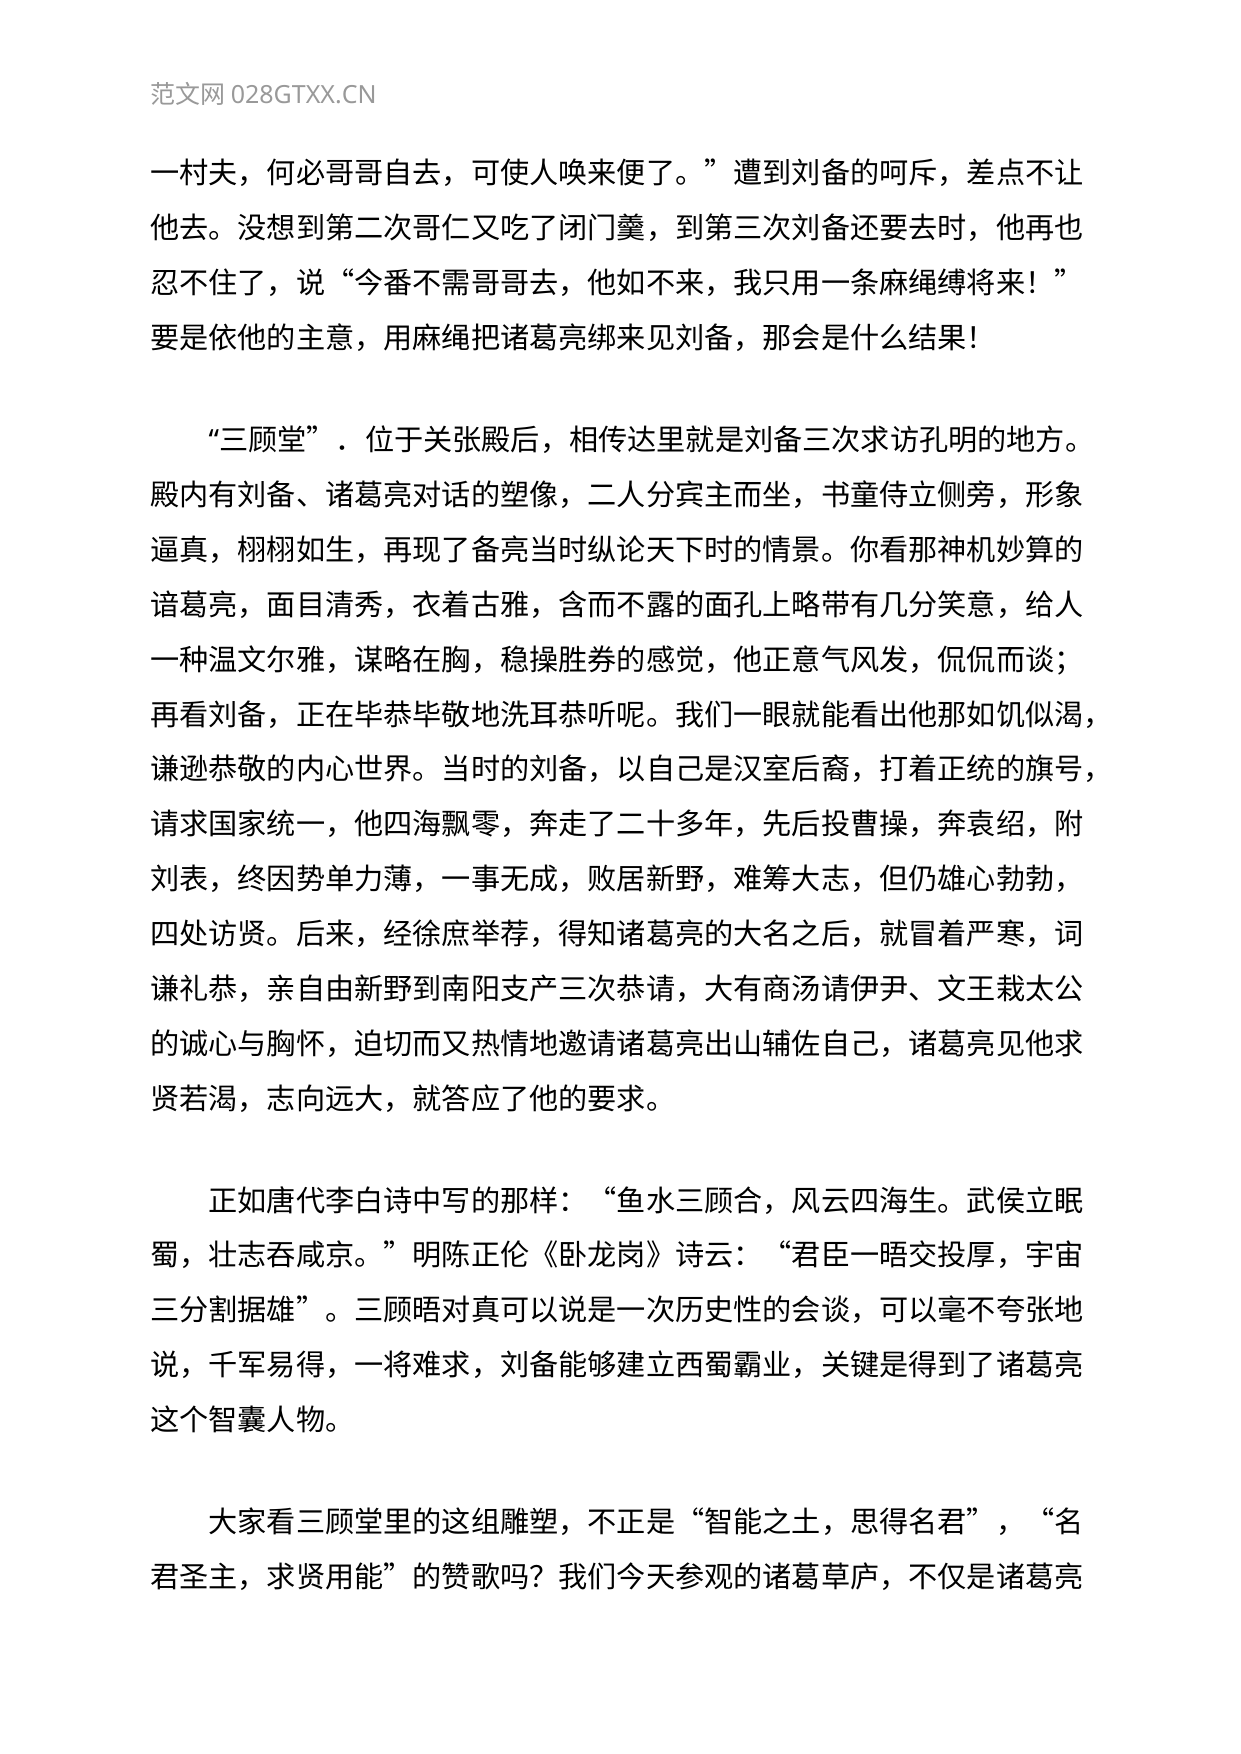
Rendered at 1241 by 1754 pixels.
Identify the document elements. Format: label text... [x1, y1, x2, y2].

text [150, 1498, 1090, 1596]
text 正如唐代李白诗中写的那样：“鱼水三顾合，风云四海生。武侯立眠蜀，壮志吞咸京。”明陈正伦《卧龙岗》诗云：“君臣一晤交投厚，宇宙三分割据雄”。三顾晤对真可以说是一次历史性的会谈，可以毫不夸张地说，千军易得，一将难求，刘备能够建立西蜀霸业，关键是得到了诸葛亮这个智囊人物。 [150, 1177, 1090, 1439]
text “三顾堂”．位于关张殿后，相传达里就是刘备三次求访孔明的地方。殿内有刘备、诸葛亮对话的塑像，二人分宾主而坐，书童侍立侧旁，形象逼真，栩栩如生，再现了备亮当时纵论天下时的情景。你看那神机妙算的谙葛亮，面目清秀，衣着古雅，含而不露的面孔上略带有几分笑意，给人一种温文尔雅，谋略在胸，稳操胜券的感觉，他正意气风发，侃侃而谈；再看刘备，正在毕恭毕敬地洗耳恭听呢。我们一眼就能看出他那如饥似渴，谦逊恭敬的内心世界。当时的刘备，以自己是汉室后裔，打着正统的旗号，请求国家统一，他四海飘零，奔走了二十多年，先后投曹操，奔袁绍，附刘表，终因势单力薄，一事无成，败居新野，难筹大志，但仍雄心勃勃，四处访贤。后来，经徐庶举荐，得知诸葛亮的大名之后，就冒着严寒，词谦礼恭，亲自由新野到南阳支产三次恭请，大有商汤请伊尹、文王栽太公的诚心与胸怀，迫切而又热情地邀请诸葛亮出山辅佐自己，诸葛亮见他求贤若渴，志向远大，就答应了他的要求。 [150, 416, 1090, 1118]
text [150, 150, 1090, 357]
